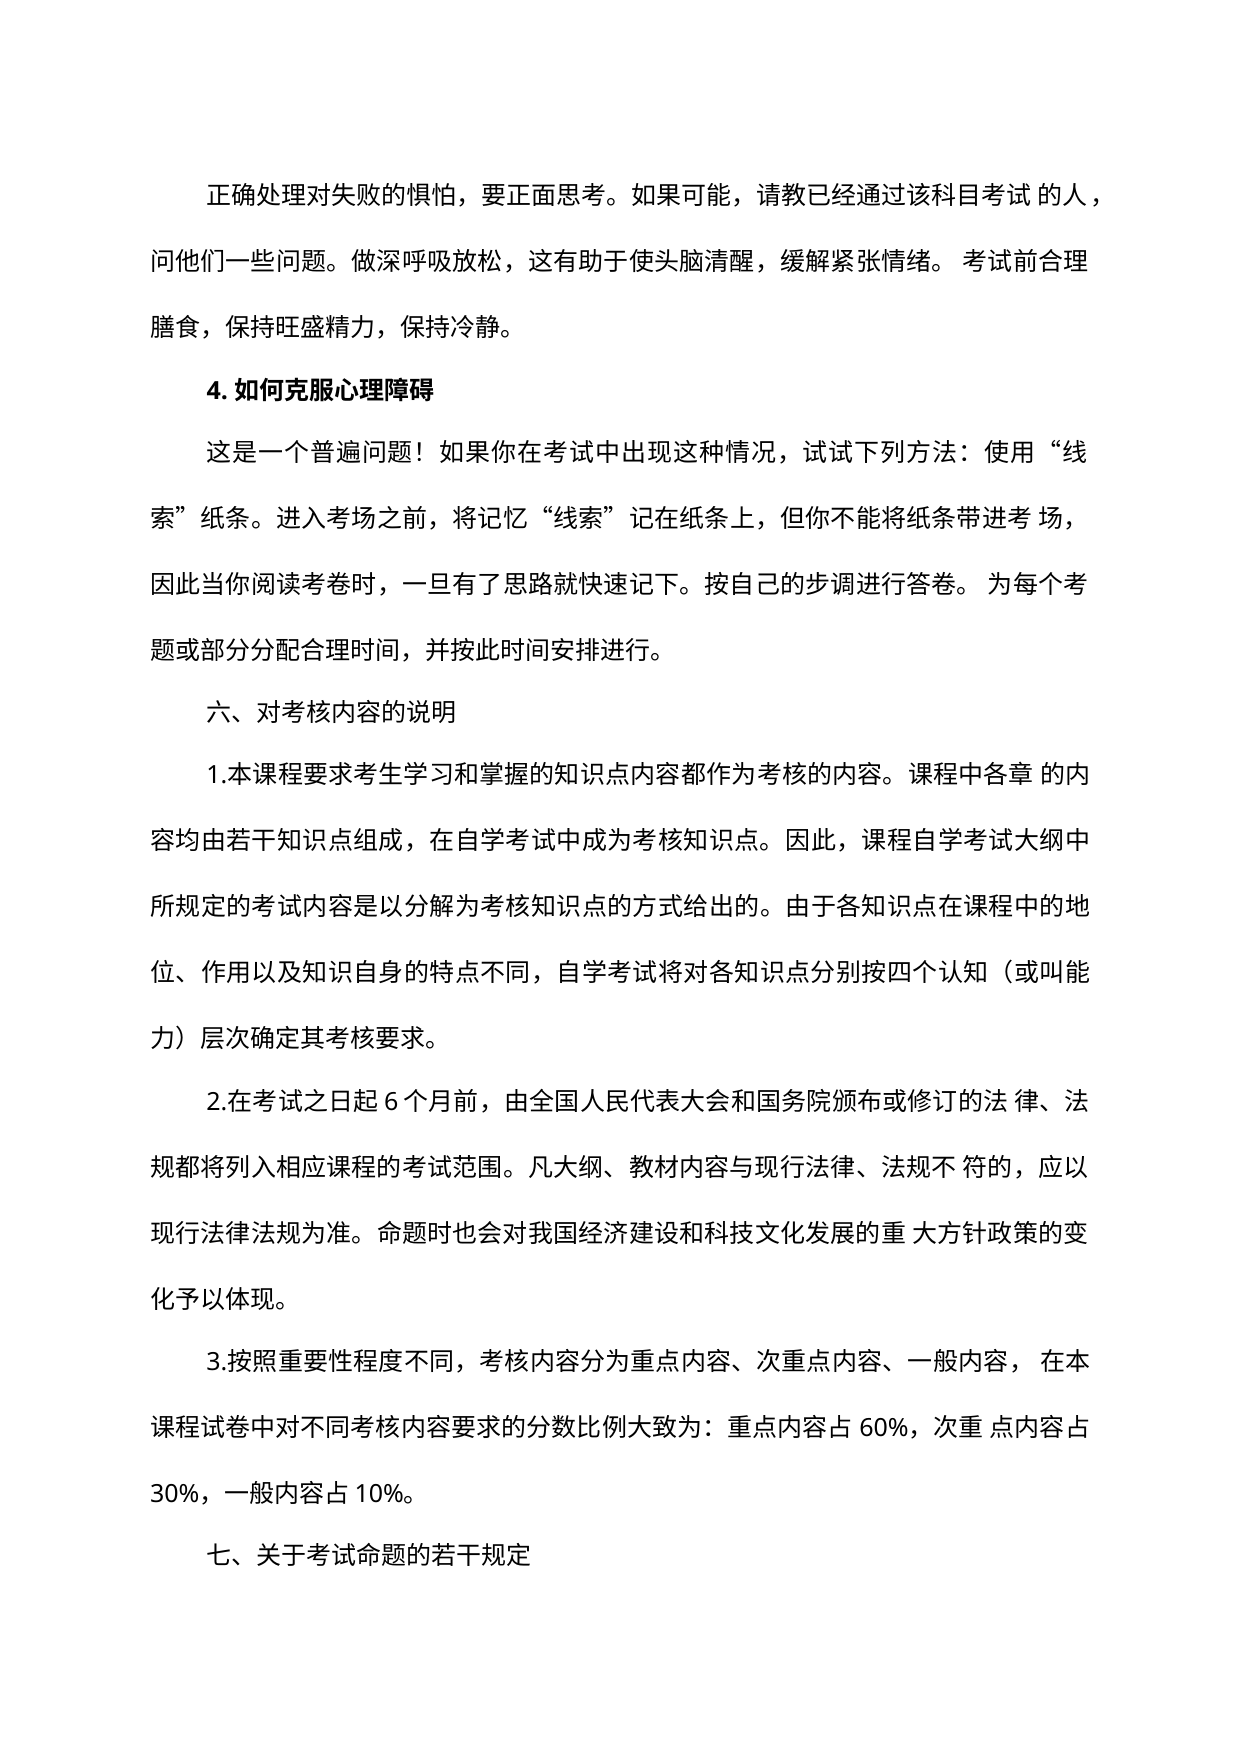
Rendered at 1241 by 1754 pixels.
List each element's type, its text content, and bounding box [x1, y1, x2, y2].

text 七、关于考试命题的若干规定 [150, 1532, 1090, 1576]
text 1.本课程要求考生学习和掌握的知识点内容都作为考核的内容。课程中各章 的内容均由若干知识点组成，在自学考试中成为考核知识点。因此，课程自学考试大纲中所规定的考试内容是以分解为考核知识点的方式给出的。由于各知识点在课程中的地位、作用以及知识自身的特点不同，自学考试将对各知识点分别按四个认知（或叫能力）层次确定其考核要求。 [150, 751, 1090, 1059]
text 这是一个普遍问题！如果你在考试中出现这种情况，试试下列方法：使用“线 索”纸条。进入考场之前，将记忆“线索”记在纸条上，但你不能将纸条带进考 场，因此当你阅读考卷时，一旦有了思路就快速记下。按自己的步调进行答卷。 为每个考题或部分分配合理时间，并按此时间安排进行。 [150, 428, 1090, 671]
text 六、对考核内容的说明 [150, 689, 1090, 733]
text 3.按照重要性程度不同，考核内容分为重点内容、次重点内容、一般内容， 在本课程试卷中对不同考核内容要求的分数比例大致为：重点内容占60%，次重 点内容占30%，一般内容占10%。 [150, 1338, 1090, 1514]
text 4. 如何克服心理障碍 [150, 366, 1090, 410]
text 2.在考试之日起6个月前，由全国人民代表大会和国务院颁布或修订的法 律、法规都将列入相应课程的考试范围。凡大纲、教材内容与现行法律、法规不 符的，应以现行法律法规为准。命题时也会对我国经济建设和科技文化发展的重 大方针政策的变化予以体现。 [150, 1077, 1090, 1319]
text 正确处理对失败的惧怕，要正面思考。如果可能，请教已经通过该科目考试 的人，问他们一些问题。做深呼吸放松，这有助于使头脑清醒，缓解紧张情绪。 考试前合理膳食，保持旺盛精力，保持冷静。 [150, 172, 1090, 348]
